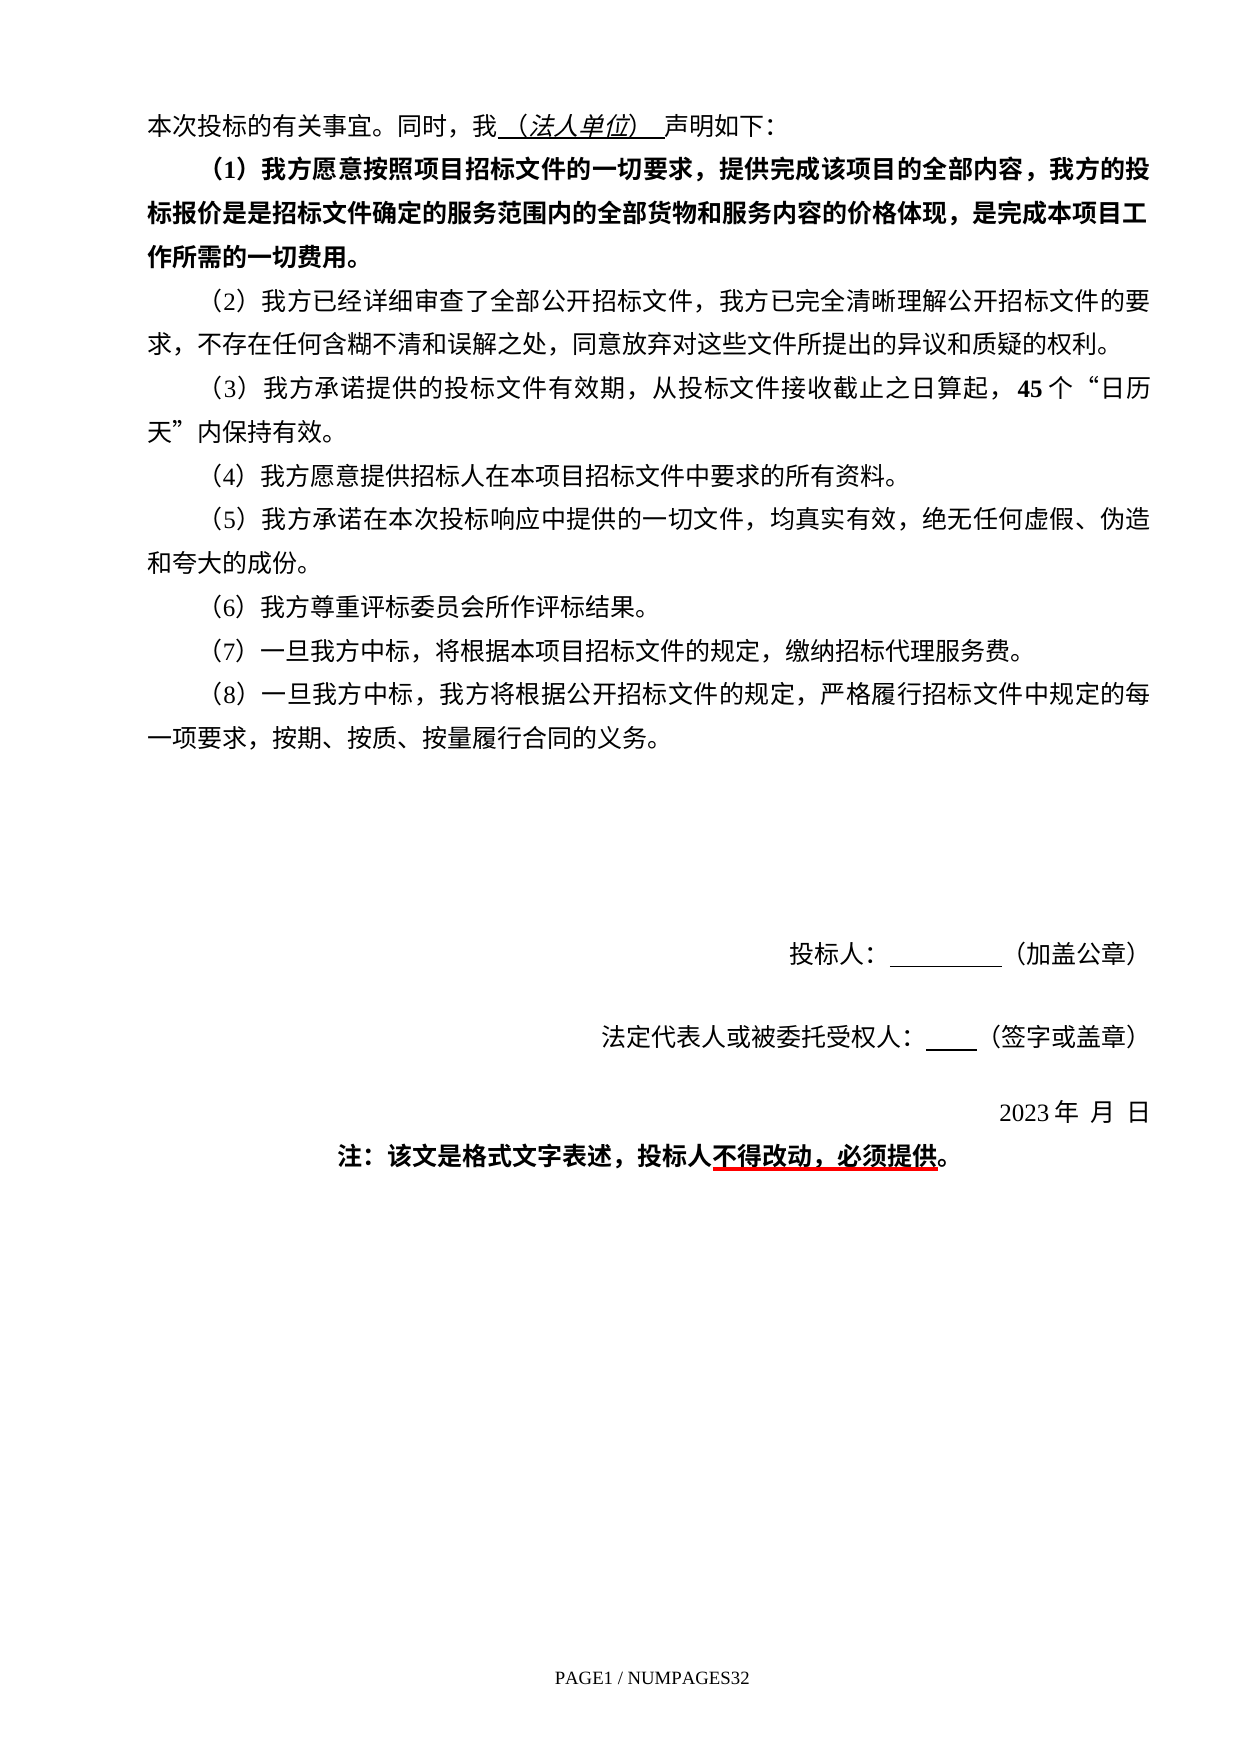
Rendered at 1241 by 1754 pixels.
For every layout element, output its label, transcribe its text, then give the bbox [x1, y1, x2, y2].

text 注：该文是格式文字表述，投标人不得改动，必须提供。 [148, 1130, 1152, 1174]
text （5）我方承诺在本次投标响应中提供的一切文件，均真实有效，绝无任何虚假、伪造和夸大的成份。 [148, 494, 1152, 581]
text （2）我方已经详细审查了全部公开招标文件，我方已完全清晰理解公开招标文件的要求，不存在任何含糊不清和误解之处，同意放弃对这些文件所提出的异议和质疑的权利。 [148, 275, 1152, 362]
text （4）我方愿意提供招标人在本项目招标文件中要求的所有资料。 [148, 450, 1152, 494]
text （6）我方尊重评标委员会所作评标结果。 [148, 581, 1152, 625]
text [148, 100, 1152, 144]
text （8）一旦我方中标，我方将根据公开招标文件的规定，严格履行招标文件中规定的每一项要求，按期、按质、按量履行合同的义务。 [148, 669, 1152, 756]
text （3）我方承诺提供的投标文件有效期，从投标文件接收截止之日算起，45个“日历天”内保持有效。 [148, 362, 1152, 450]
text 法定代表人或被委托受权人： （签字或盖章） [148, 1003, 1152, 1068]
text 2023年 月 日 [148, 1086, 1152, 1130]
text （7）一旦我方中标，将根据本项目招标文件的规定，缴纳招标代理服务费。 [148, 625, 1152, 669]
text （1）我方愿意按照项目招标文件的一切要求，提供完成该项目的全部内容，我方的投标报价是是招标文件确定的服务范围内的全部货物和服务内容的价格体现，是完成本项目工作所需的一切费用。 [148, 144, 1152, 275]
text 投标人： （加盖公章） [148, 920, 1152, 985]
